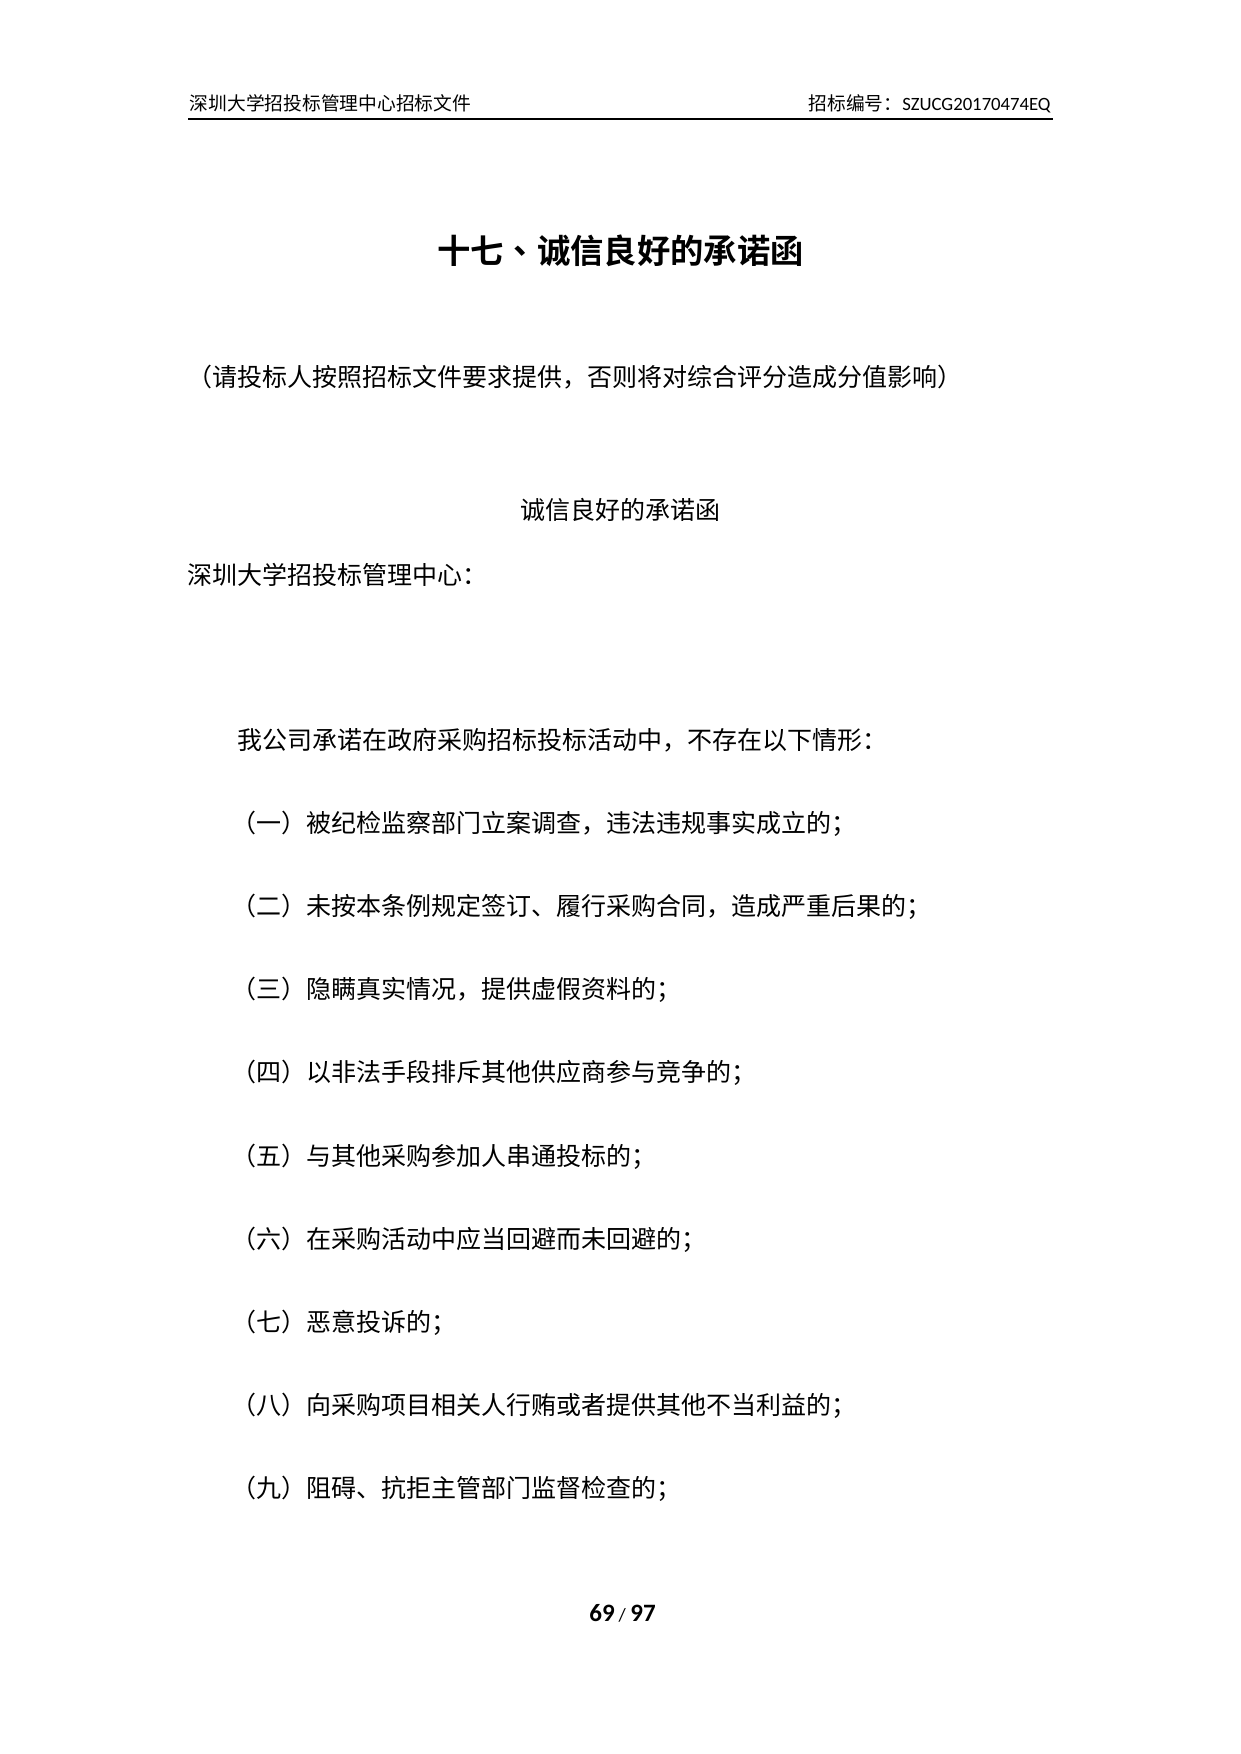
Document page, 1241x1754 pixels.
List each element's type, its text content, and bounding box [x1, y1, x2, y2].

text （八）向采购项目相关人行贿或者提供其他不当利益的； [231, 1371, 1053, 1436]
text （五）与其他采购参加人串通投标的； [231, 1122, 1053, 1187]
text （六）在采购活动中应当回避而未回避的； [231, 1205, 1053, 1270]
text （一）被纪检监察部门立案调查，违法违规事实成立的； [231, 789, 1053, 854]
subtitle 十七、诚信良好的承诺函 [187, 218, 1053, 283]
text 诚信良好的承诺函 [187, 476, 1053, 541]
text 我公司承诺在政府采购招标投标活动中，不存在以下情形： [187, 706, 1053, 771]
text （九）阻碍、抗拒主管部门监督检查的； [231, 1454, 1053, 1519]
text （二）未按本条例规定签订、履行采购合同，造成严重后果的； [231, 872, 1053, 937]
text （三）隐瞒真实情况，提供虚假资料的； [231, 955, 1053, 1020]
text （四）以非法手段排斥其他供应商参与竞争的； [231, 1038, 1053, 1103]
text （七）恶意投诉的； [231, 1288, 1053, 1353]
text 深圳大学招投标管理中心： [187, 541, 1053, 606]
text （请投标人按照招标文件要求提供，否则将对综合评分造成分值影响） [187, 343, 1053, 408]
